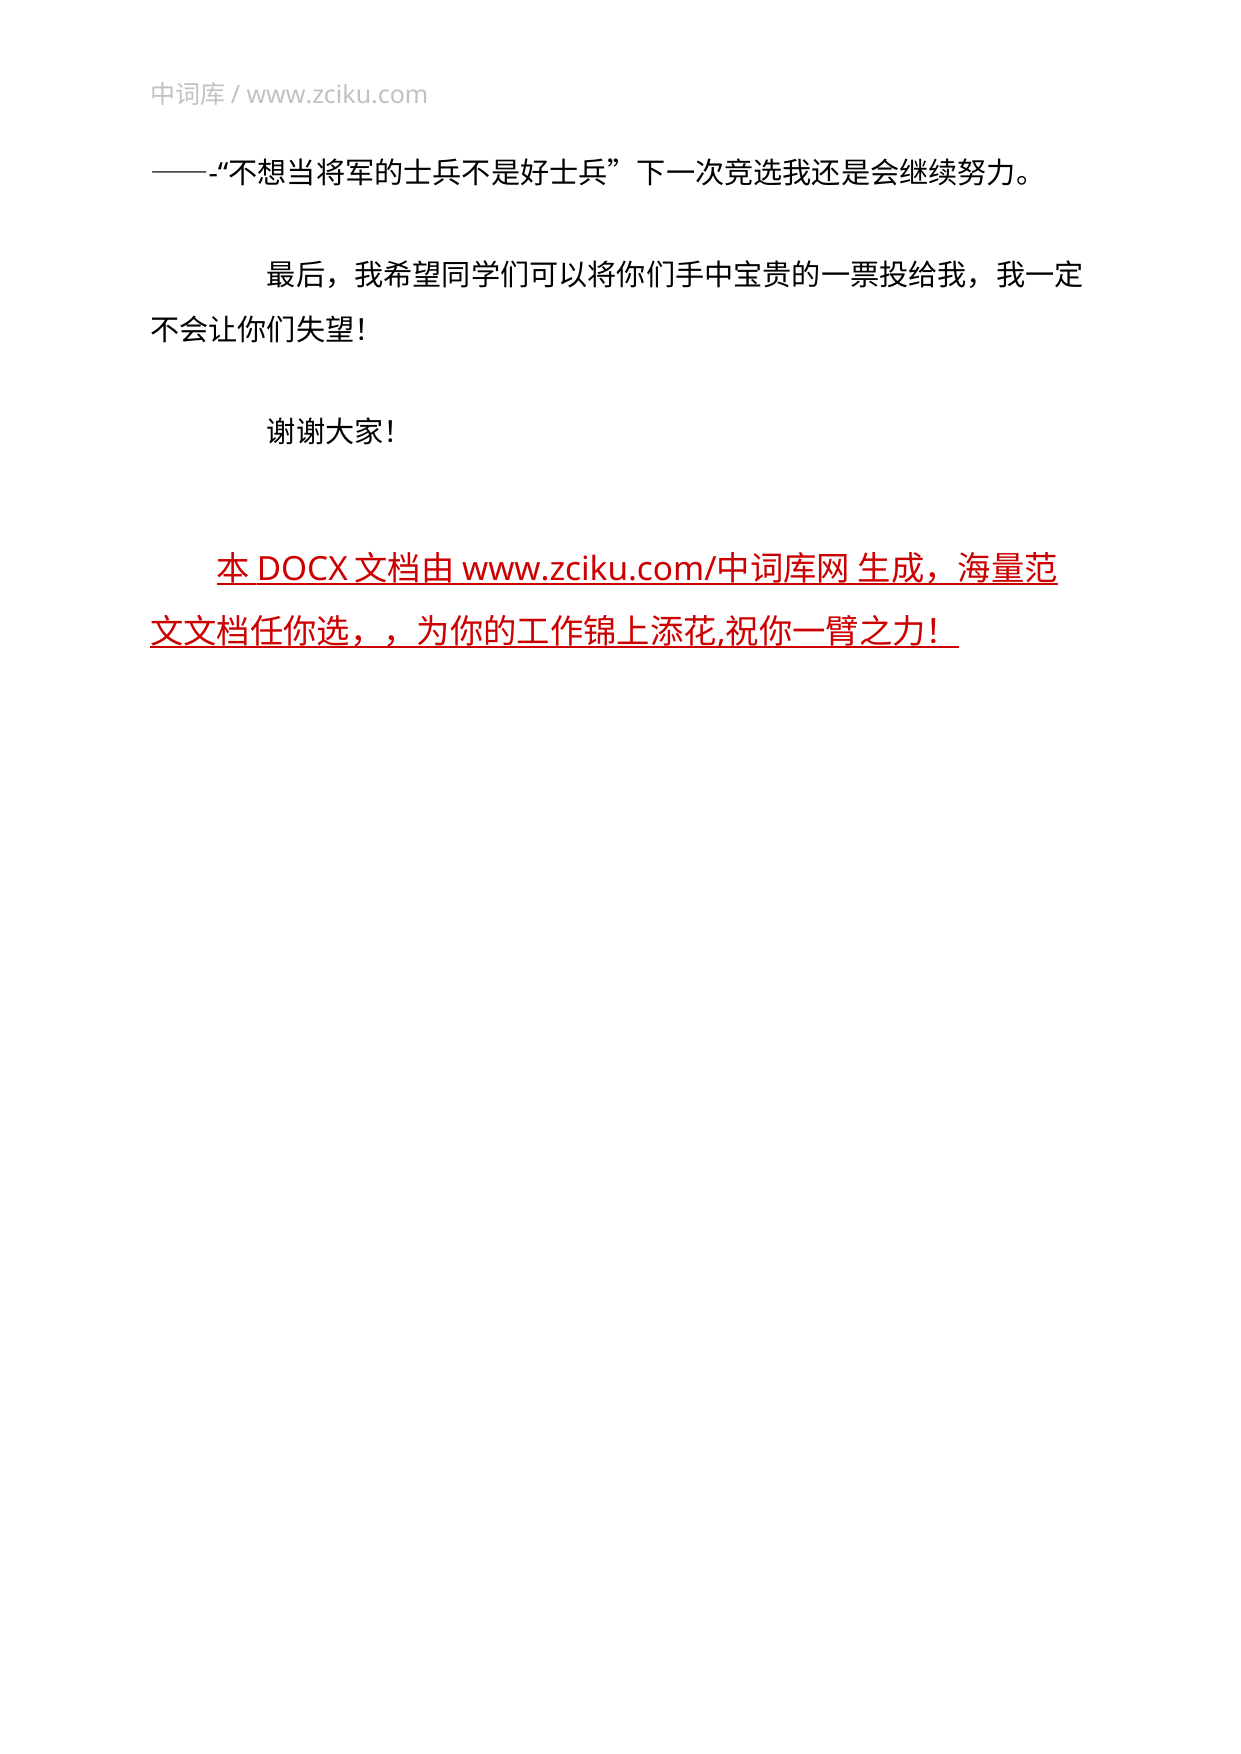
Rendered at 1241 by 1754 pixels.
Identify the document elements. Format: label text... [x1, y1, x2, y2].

text 最后，我希望同学们可以将你们手中宝贵的一票投给我，我一定不会让你们失望！ [150, 252, 1090, 349]
text 谢谢大家！ [150, 409, 1090, 451]
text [150, 150, 1090, 192]
text 本DOCX文档由 www.zciku.com/中词库网 生成，海量范文文档任你选，，为你的工作锦上添花,祝你一臂之力！ [150, 542, 1090, 653]
